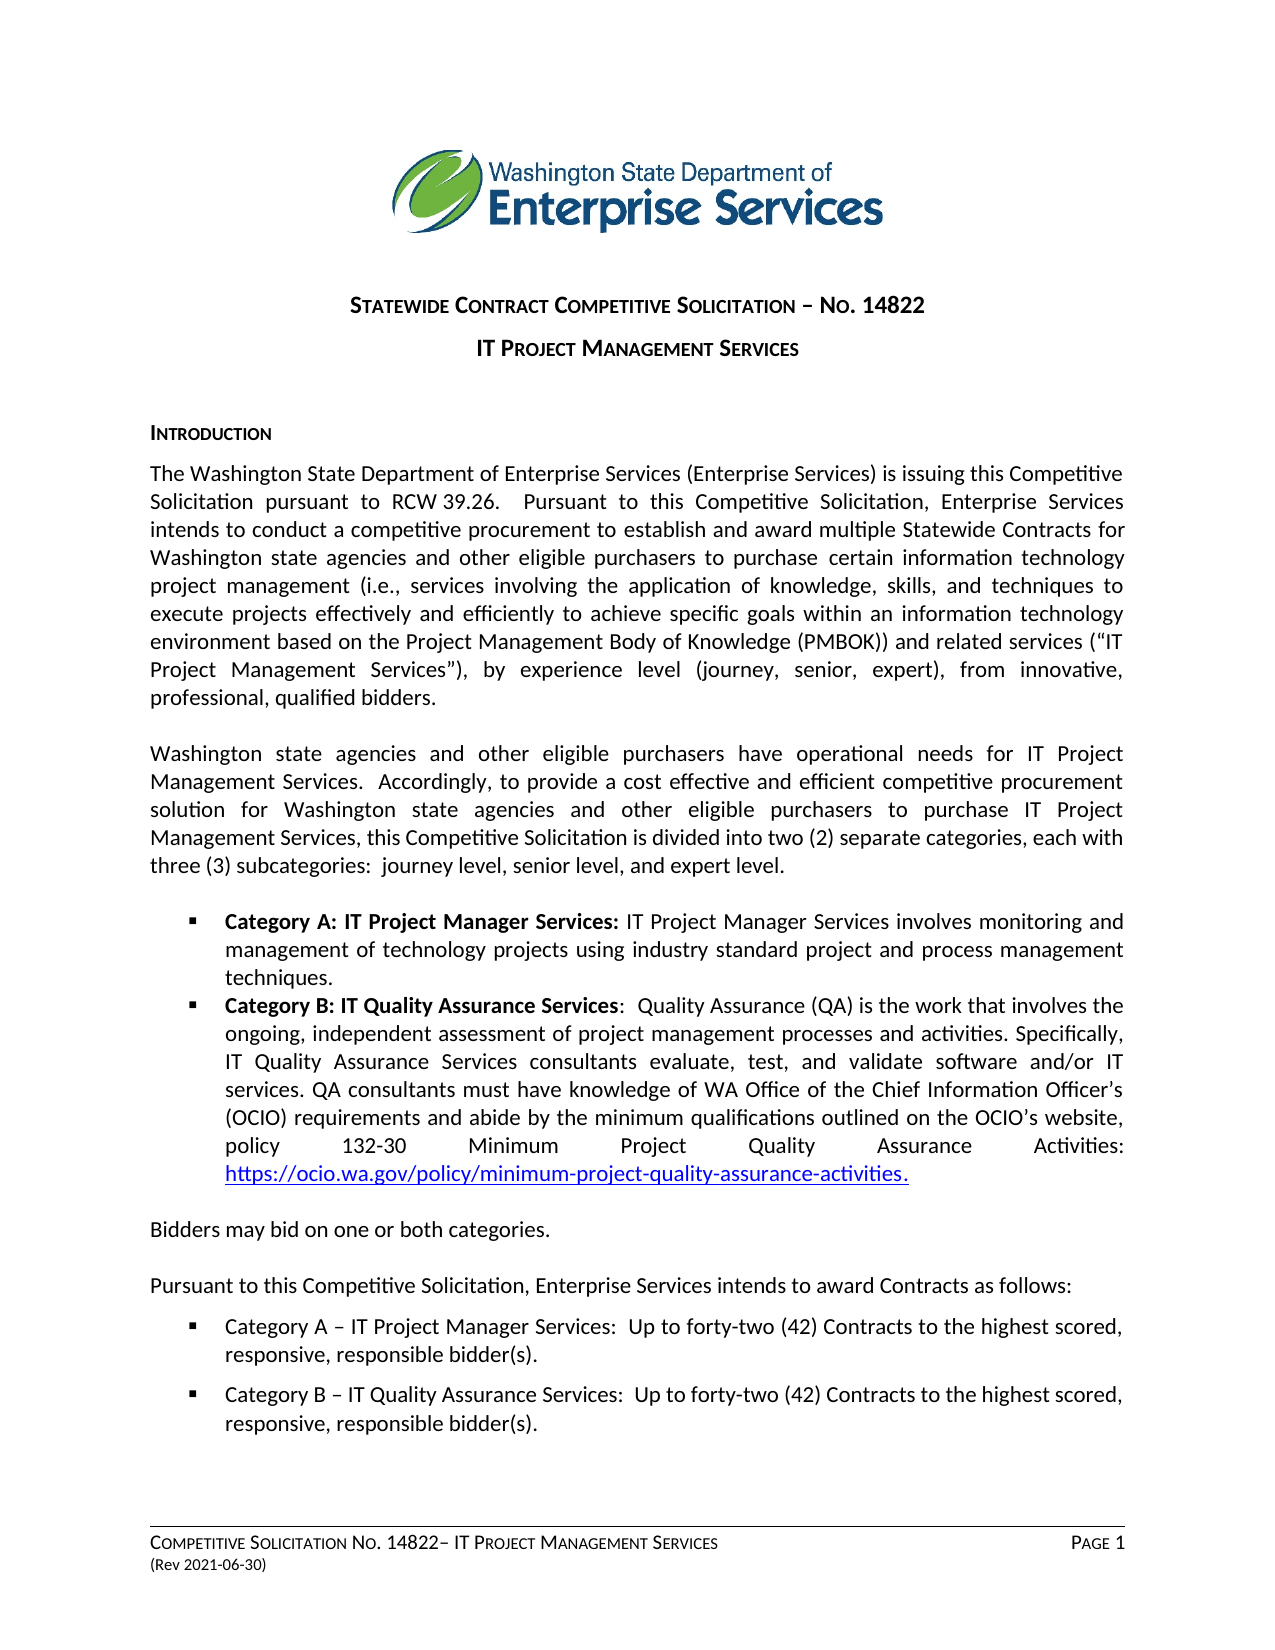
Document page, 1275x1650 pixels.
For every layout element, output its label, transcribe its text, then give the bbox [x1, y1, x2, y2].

text Statewide Contract Competitive Solicitation – No. 14822 [150, 289, 1125, 319]
text Introduction [150, 418, 1125, 446]
list Category B – IT Quality Assurance Services: Up to forty-two (42) Contracts to the highest scored, responsive, responsible bidder(s). [187, 1381, 1125, 1437]
text The Washington State Department of Enterprise Services (Enterprise Services) is issuing this Competitive Solicitation pursuant to RCW 39.26. Pursuant to this Competitive Solicitation, Enterprise Services intends to conduct a competitive procurement to establish and award multiple Statewide Contracts for Washington state agencies and other eligible purchasers to purchase certain information technology project management (i.e., services involving the application of knowledge, skills, and techniques to execute projects effectively and efficiently to achieve specific goals within an information technology environment based on the Project Management Body of Knowledge (PMBOK)) and related services (“IT Project Management Services”), by experience level (journey, senior, expert), from innovative, professional, qualified bidders. [150, 459, 1125, 711]
picture [392, 150, 883, 233]
list Category A – IT Project Manager Services: Up to forty-two (42) Contracts to the highest scored, responsive, responsible bidder(s). [187, 1312, 1125, 1368]
list Category A: IT Project Manager Services: IT Project Manager Services involves monitoring and management of technology projects using industry standard project and process management techniques. [187, 907, 1125, 991]
list Category B: IT Quality Assurance Services: Quality Assurance (QA) is the work that involves the ongoing, independent assessment of project management processes and activities. Specifically, IT Quality Assurance Services consultants evaluate, test, and validate software and/or IT services. QA consultants must have knowledge of WA Office of the Chief Information Officer’s (OCIO) requirements and abide by the minimum qualifications outlined on the OCIO’s website, policy 132-30 Minimum Project Quality Assurance Activities: https://ocio.wa.gov/policy/minimum-project-quality-assurance-activities. [187, 991, 1125, 1187]
text Washington state agencies and other eligible purchasers have operational needs for IT Project Management Services. Accordingly, to provide a cost effective and efficient competitive procurement solution for Washington state agencies and other eligible purchasers to purchase IT Project Management Services, this Competitive Solicitation is divided into two (2) separate categories, each with three (3) subcategories: journey level, senior level, and expert level. [150, 739, 1125, 879]
text Bidders may bid on one or both categories. [150, 1216, 1125, 1243]
text IT Project Management Services [150, 332, 1125, 362]
text Pursuant to this Competitive Solicitation, Enterprise Services intends to award Contracts as follows: [150, 1272, 1125, 1299]
